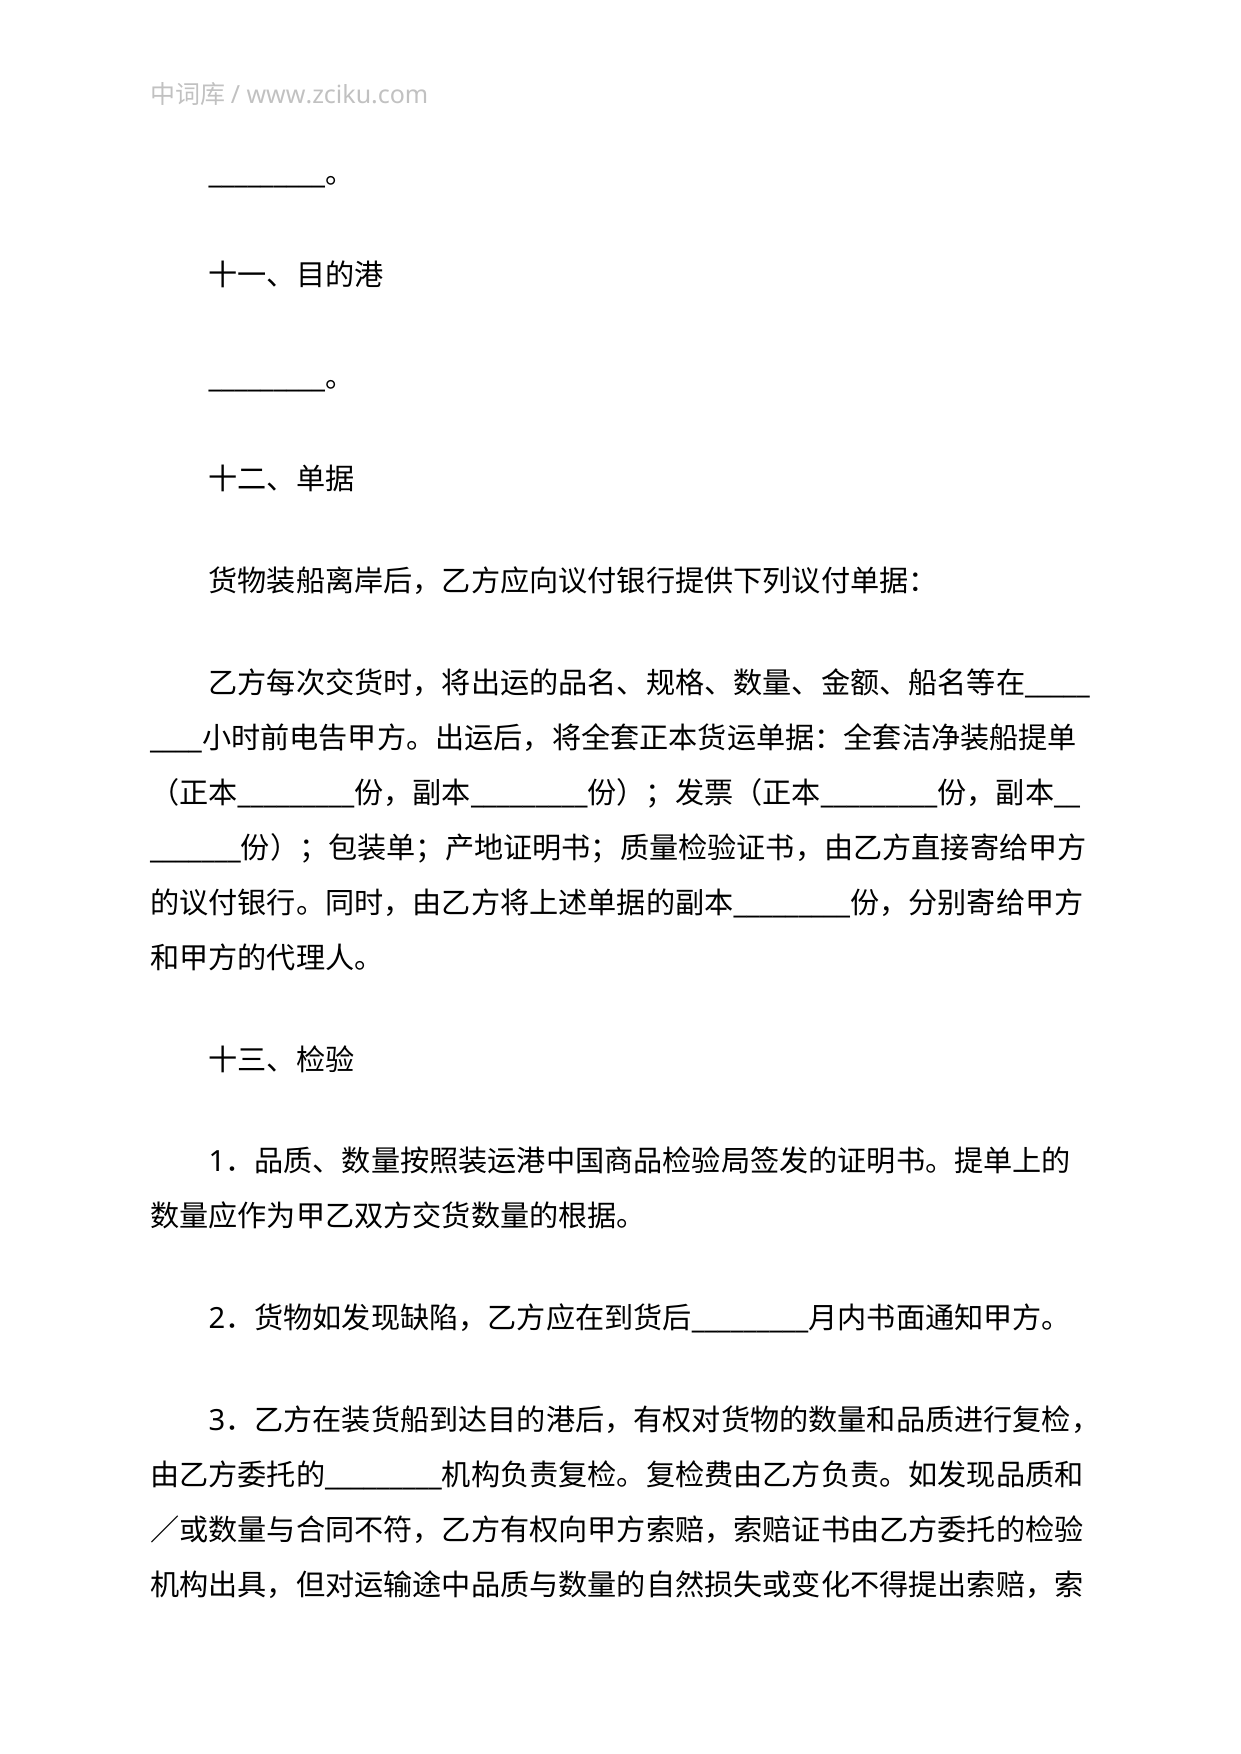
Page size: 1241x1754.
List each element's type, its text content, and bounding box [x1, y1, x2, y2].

text _________。 [150, 354, 1090, 396]
text 十一、目的港 [150, 252, 1090, 294]
text 乙方每次交货时，将出运的品名、规格、数量、金额、船名等在_________小时前电告甲方。出运后，将全套正本货运单据：全套洁净装船提单（正本_________份，副本_________份）；发票（正本_________份，副本_________份）；包装单；产地证明书；质量检验证书，由乙方直接寄给甲方的议付银行。同时，由乙方将上述单据的副本_________份，分别寄给甲方和甲方的代理人。 [150, 659, 1090, 977]
text 2．货物如发现缺陷，乙方应在到货后_________月内书面通知甲方。 [150, 1294, 1090, 1337]
text 货物装船离岸后，乙方应向议付银行提供下列议付单据： [150, 557, 1090, 600]
text 十二、单据 [150, 456, 1090, 498]
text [150, 1397, 1090, 1604]
text 十三、检验 [150, 1036, 1090, 1078]
text 1．品质、数量按照装运港中国商品检验局签发的证明书。提单上的数量应作为甲乙双方交货数量的根据。 [150, 1138, 1090, 1235]
text _________。 [150, 150, 1090, 192]
